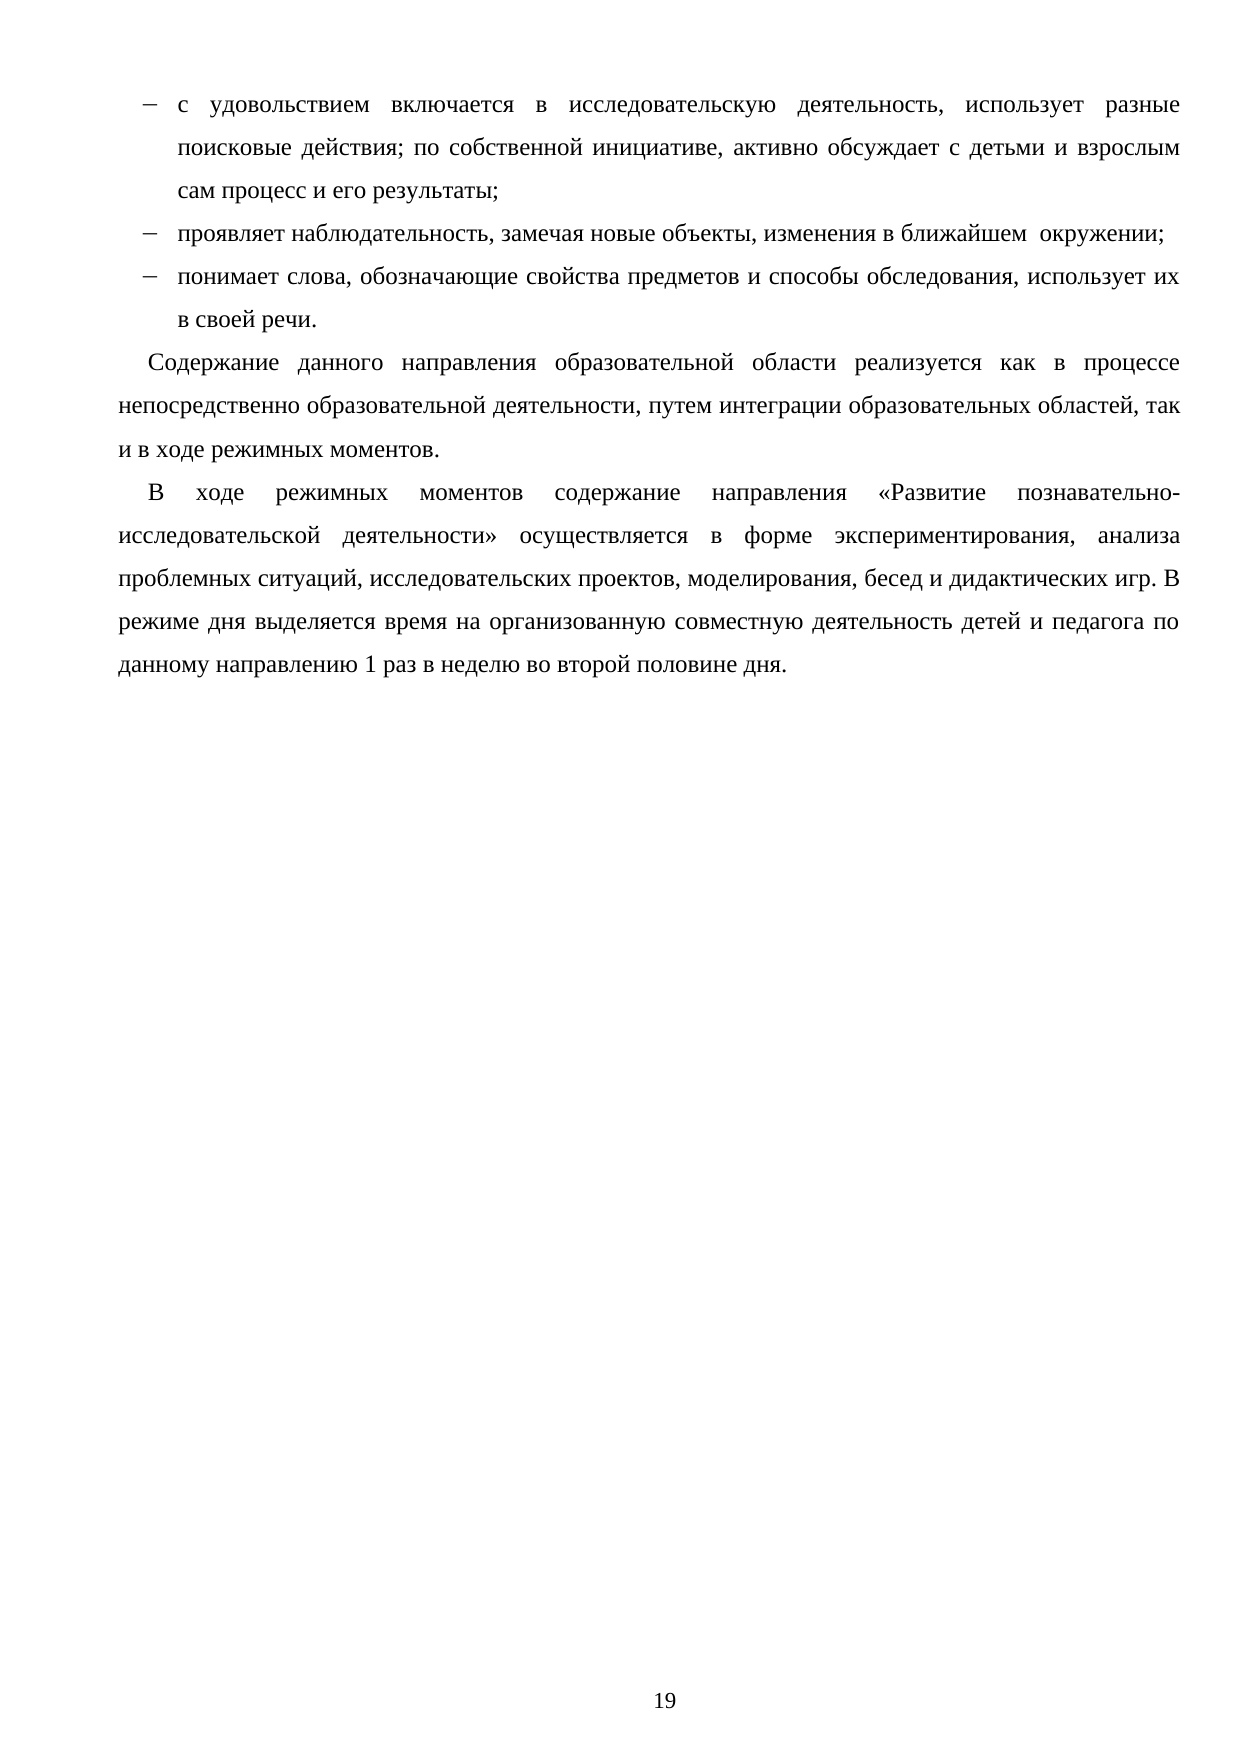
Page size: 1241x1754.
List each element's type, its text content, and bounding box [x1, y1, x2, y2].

text В ходе режимных моментов содержание направления «Развитие познавательно-исследовательской деятельности» осуществляется в форме экспериментирования, анализа проблемных ситуаций, исследовательских проектов, моделирования, бесед и дидактических игр. В режиме дня выделяется время на организованную совместную деятельность детей и педагога по данному направлению 1 раз в неделю во второй половине дня. [118, 477, 1181, 678]
list проявляет наблюдательность, замечая новые объекты, изменения в ближайшем окружении; [140, 218, 1181, 247]
list понимает слова, обозначающие свойства предметов и способы обследования, использует их в своей речи. [140, 261, 1181, 333]
list с удовольствием включается в исследовательскую деятельность, использует разные поисковые действия; по собственной инициативе, активно обсуждает с детьми и взрослым сам процесс и его результаты; [140, 89, 1181, 204]
text Содержание данного направления образовательной области реализуется как в процессе непосредственно образовательной деятельности, путем интеграции образовательных областей, так и в ходе режимных моментов. [118, 347, 1181, 462]
